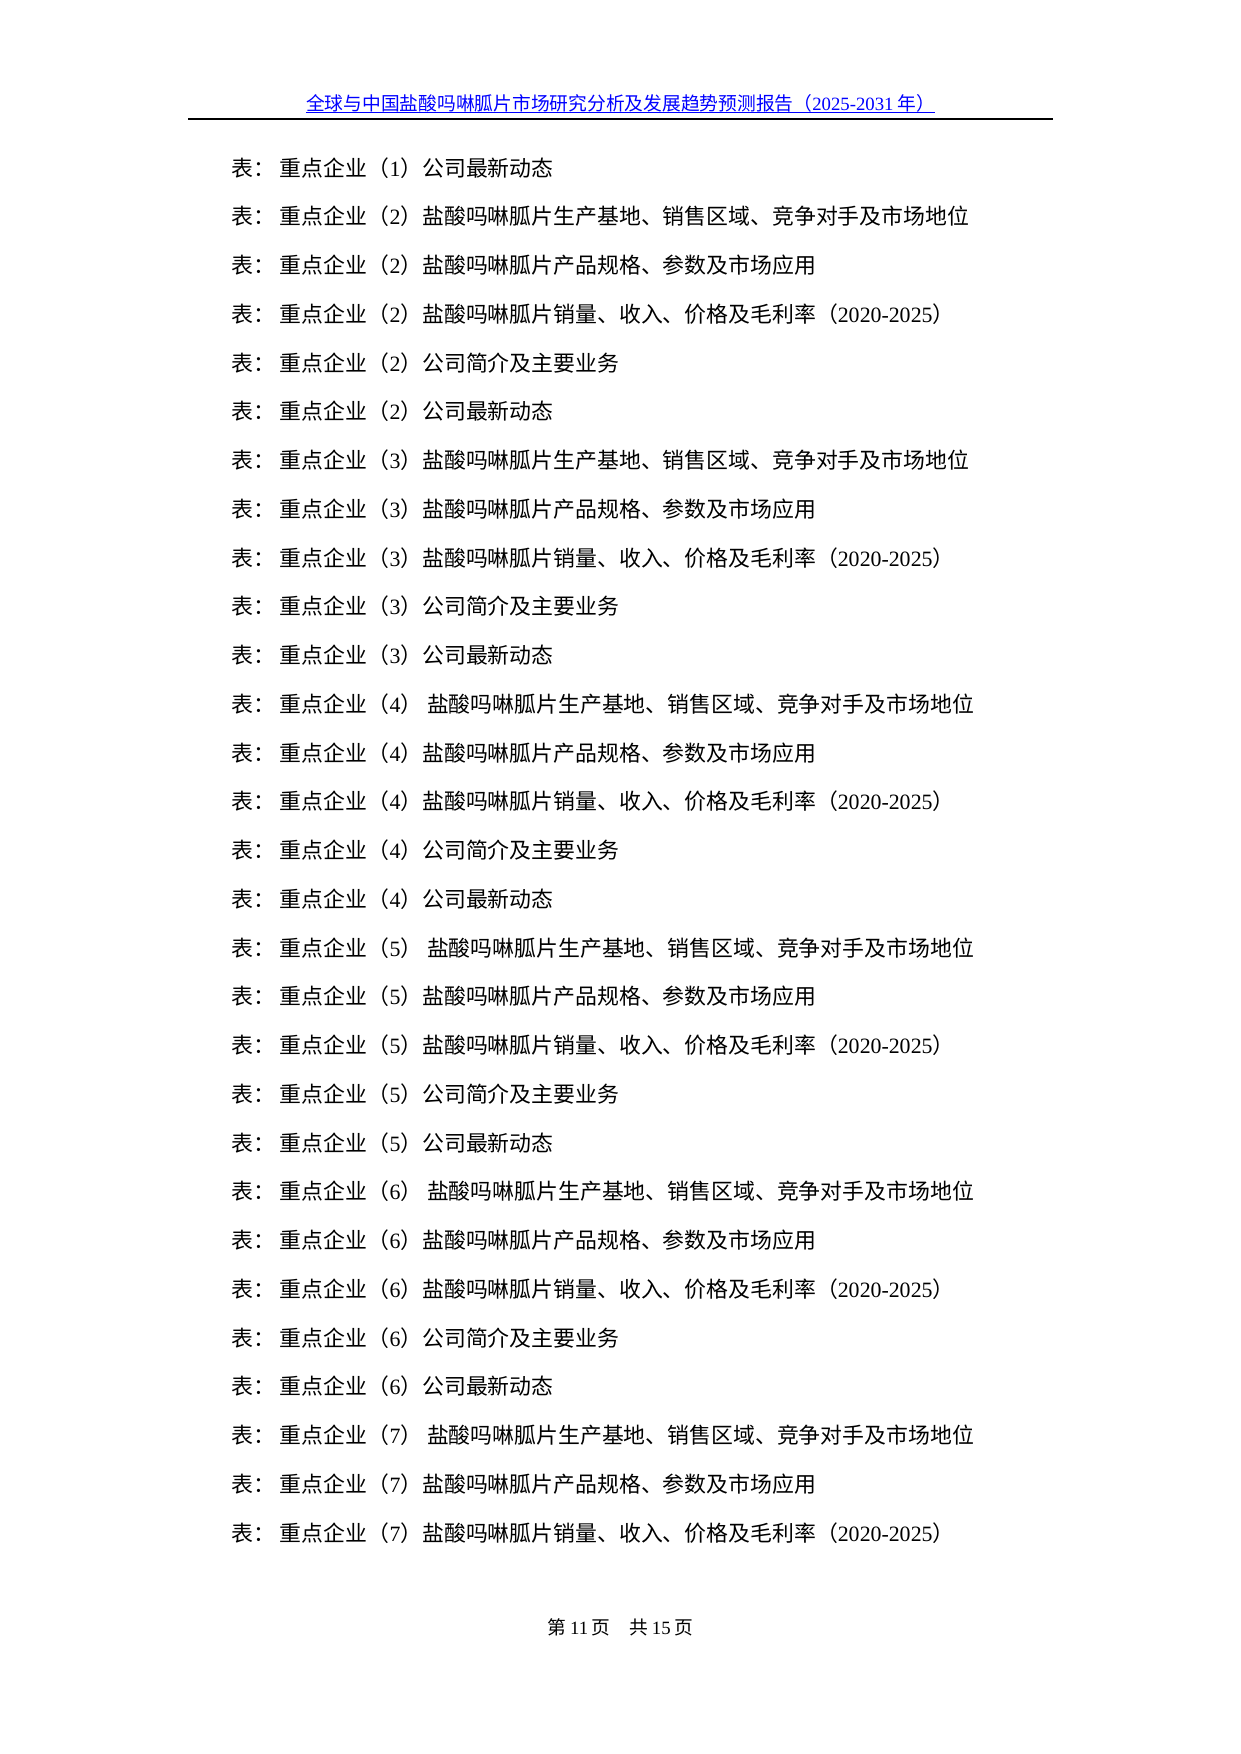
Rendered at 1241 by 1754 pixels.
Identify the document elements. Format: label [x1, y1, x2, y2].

text [187, 150, 1053, 1548]
